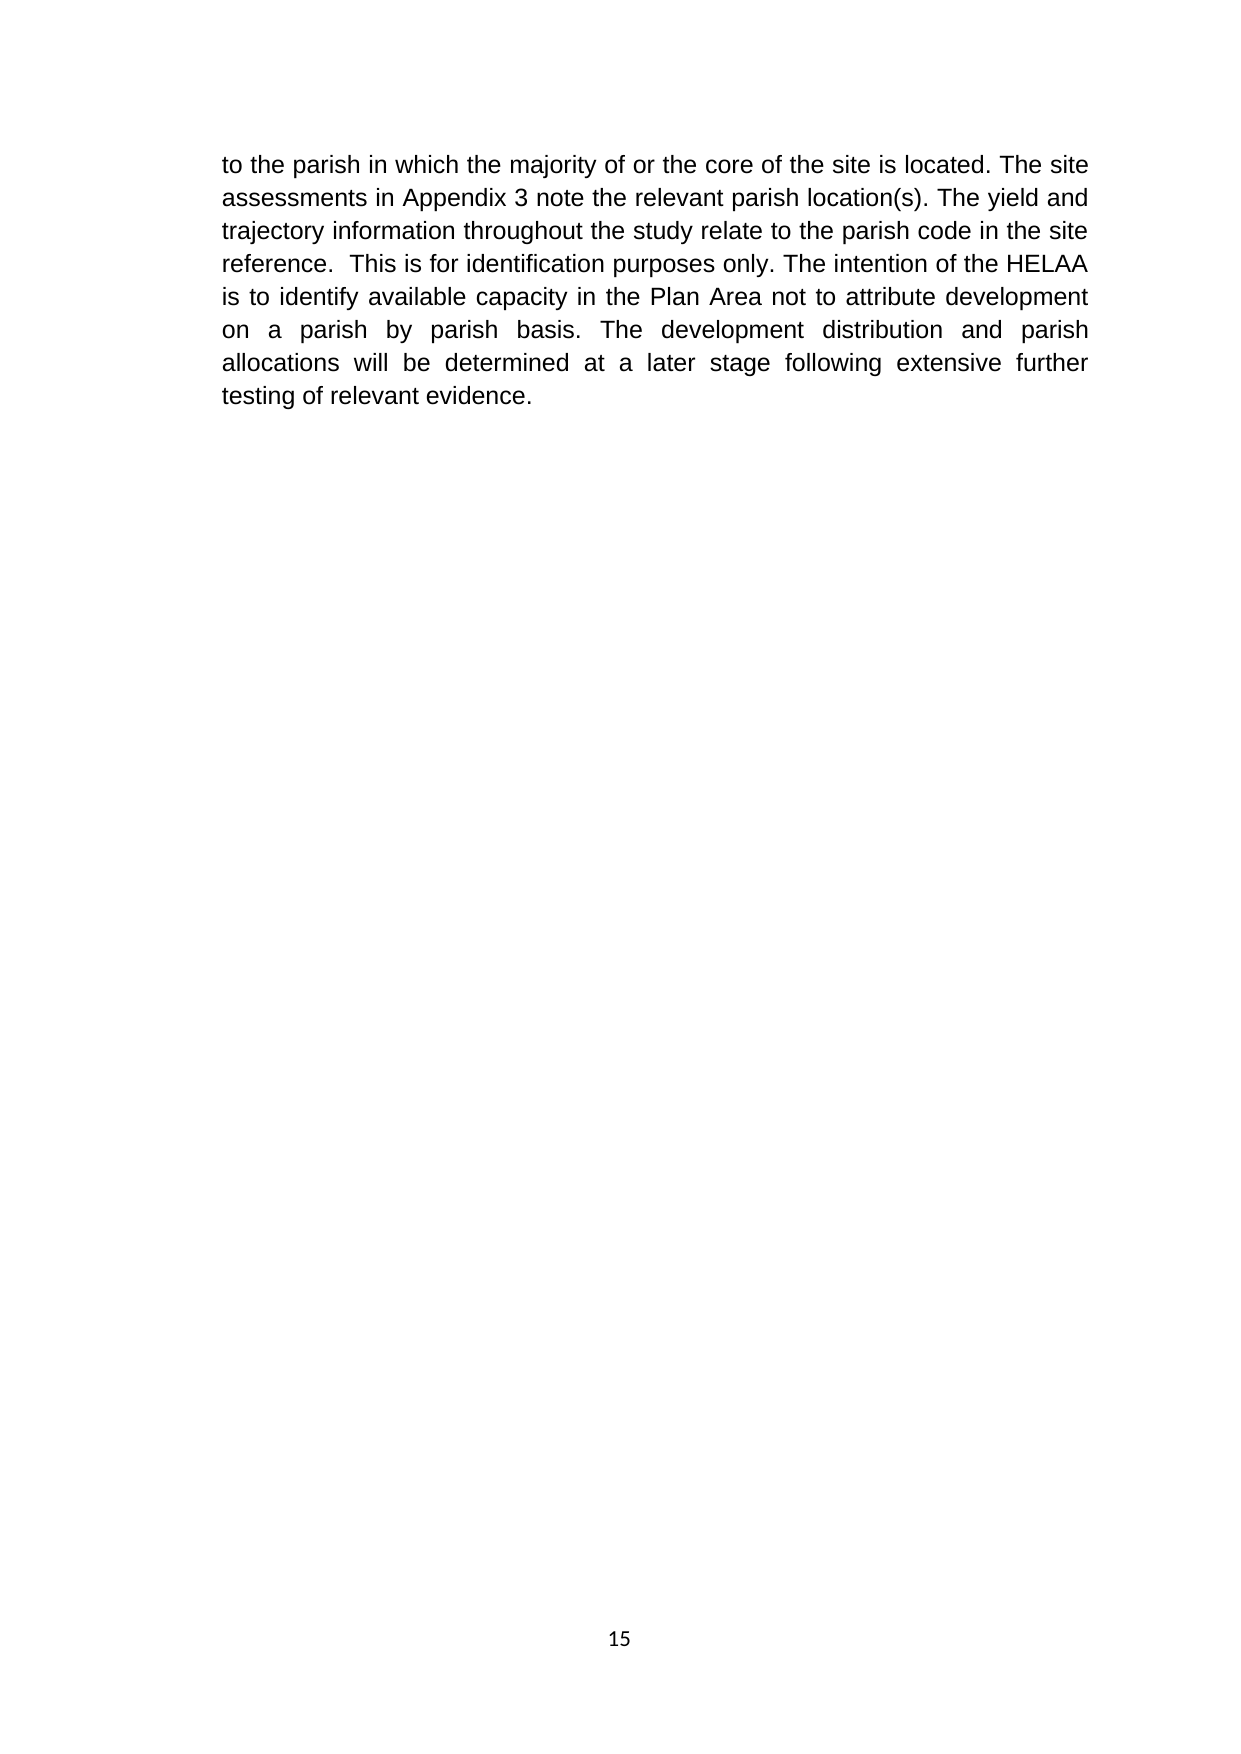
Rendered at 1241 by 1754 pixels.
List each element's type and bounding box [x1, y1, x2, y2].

text [148, 150, 1090, 410]
